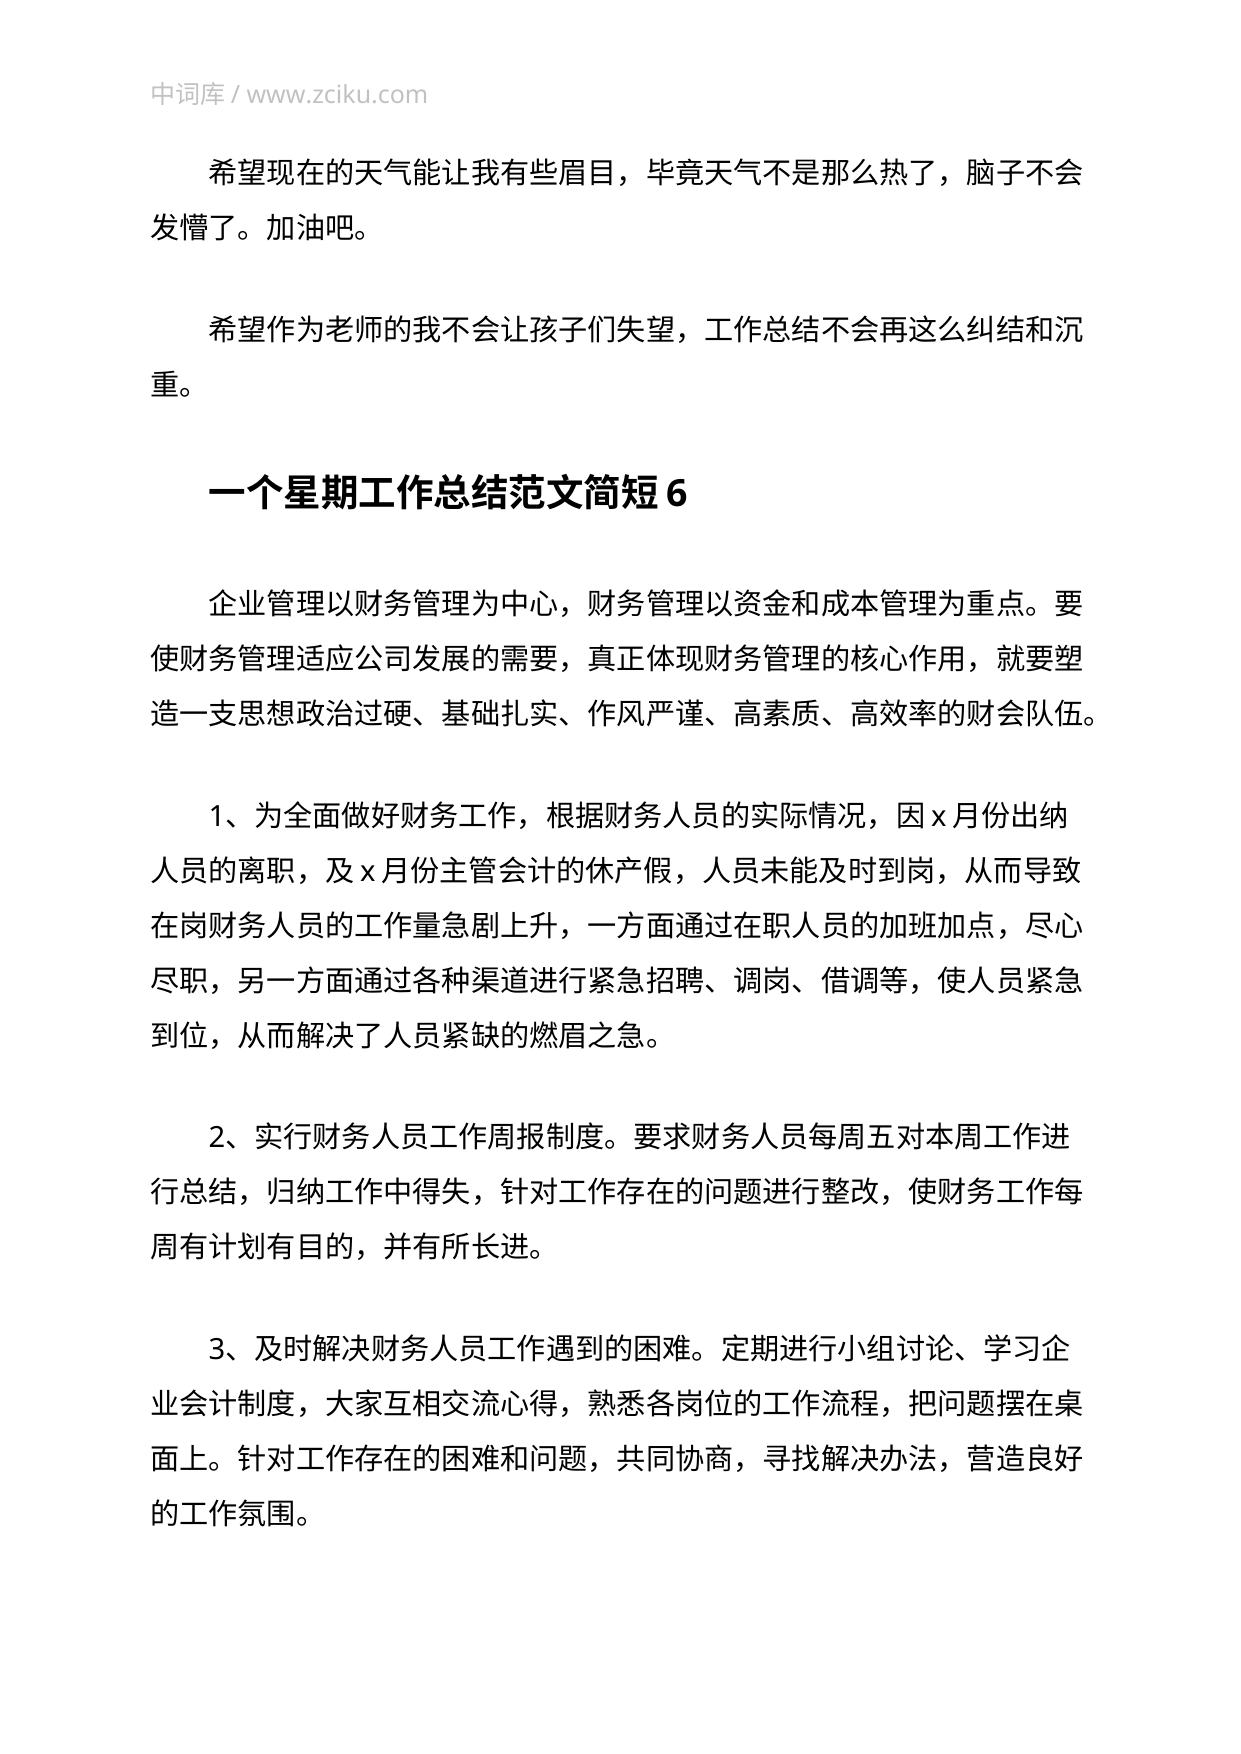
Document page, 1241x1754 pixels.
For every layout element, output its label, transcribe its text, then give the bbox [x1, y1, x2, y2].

text 企业管理以财务管理为中心，财务管理以资金和成本管理为重点。要使财务管理适应公司发展的需要，真正体现财务管理的核心作用，就要塑造一支思想政治过硬、基础扎实、作风严谨、高素质、高效率的财会队伍。 [150, 581, 1090, 733]
text 一个星期工作总结范文简短6 [150, 463, 1090, 518]
text 2、实行财务人员工作周报制度。要求财务人员每周五对本周工作进行总结，归纳工作中得失，针对工作存在的问题进行整改，使财务工作每周有计划有目的，并有所长进。 [150, 1114, 1090, 1266]
text 希望现在的天气能让我有些眉目，毕竟天气不是那么热了，脑子不会发懵了。加油吧。 [150, 150, 1090, 247]
text 希望作为老师的我不会让孩子们失望，工作总结不会再这么纠结和沉重。 [150, 307, 1090, 404]
text 1、为全面做好财务工作，根据财务人员的实际情况，因x月份出纳人员的离职，及x月份主管会计的休产假，人员未能及时到岗，从而导致在岗财务人员的工作量急剧上升，一方面通过在职人员的加班加点，尽心尽职，另一方面通过各种渠道进行紧急招聘、调岗、借调等，使人员紧急到位，从而解决了人员紧缺的燃眉之急。 [150, 792, 1090, 1054]
text 3、及时解决财务人员工作遇到的困难。定期进行小组讨论、学习企业会计制度，大家互相交流心得，熟悉各岗位的工作流程，把问题摆在桌面上。针对工作存在的困难和问题，共同协商，寻找解决办法，营造良好的工作氛围。 [150, 1326, 1090, 1533]
